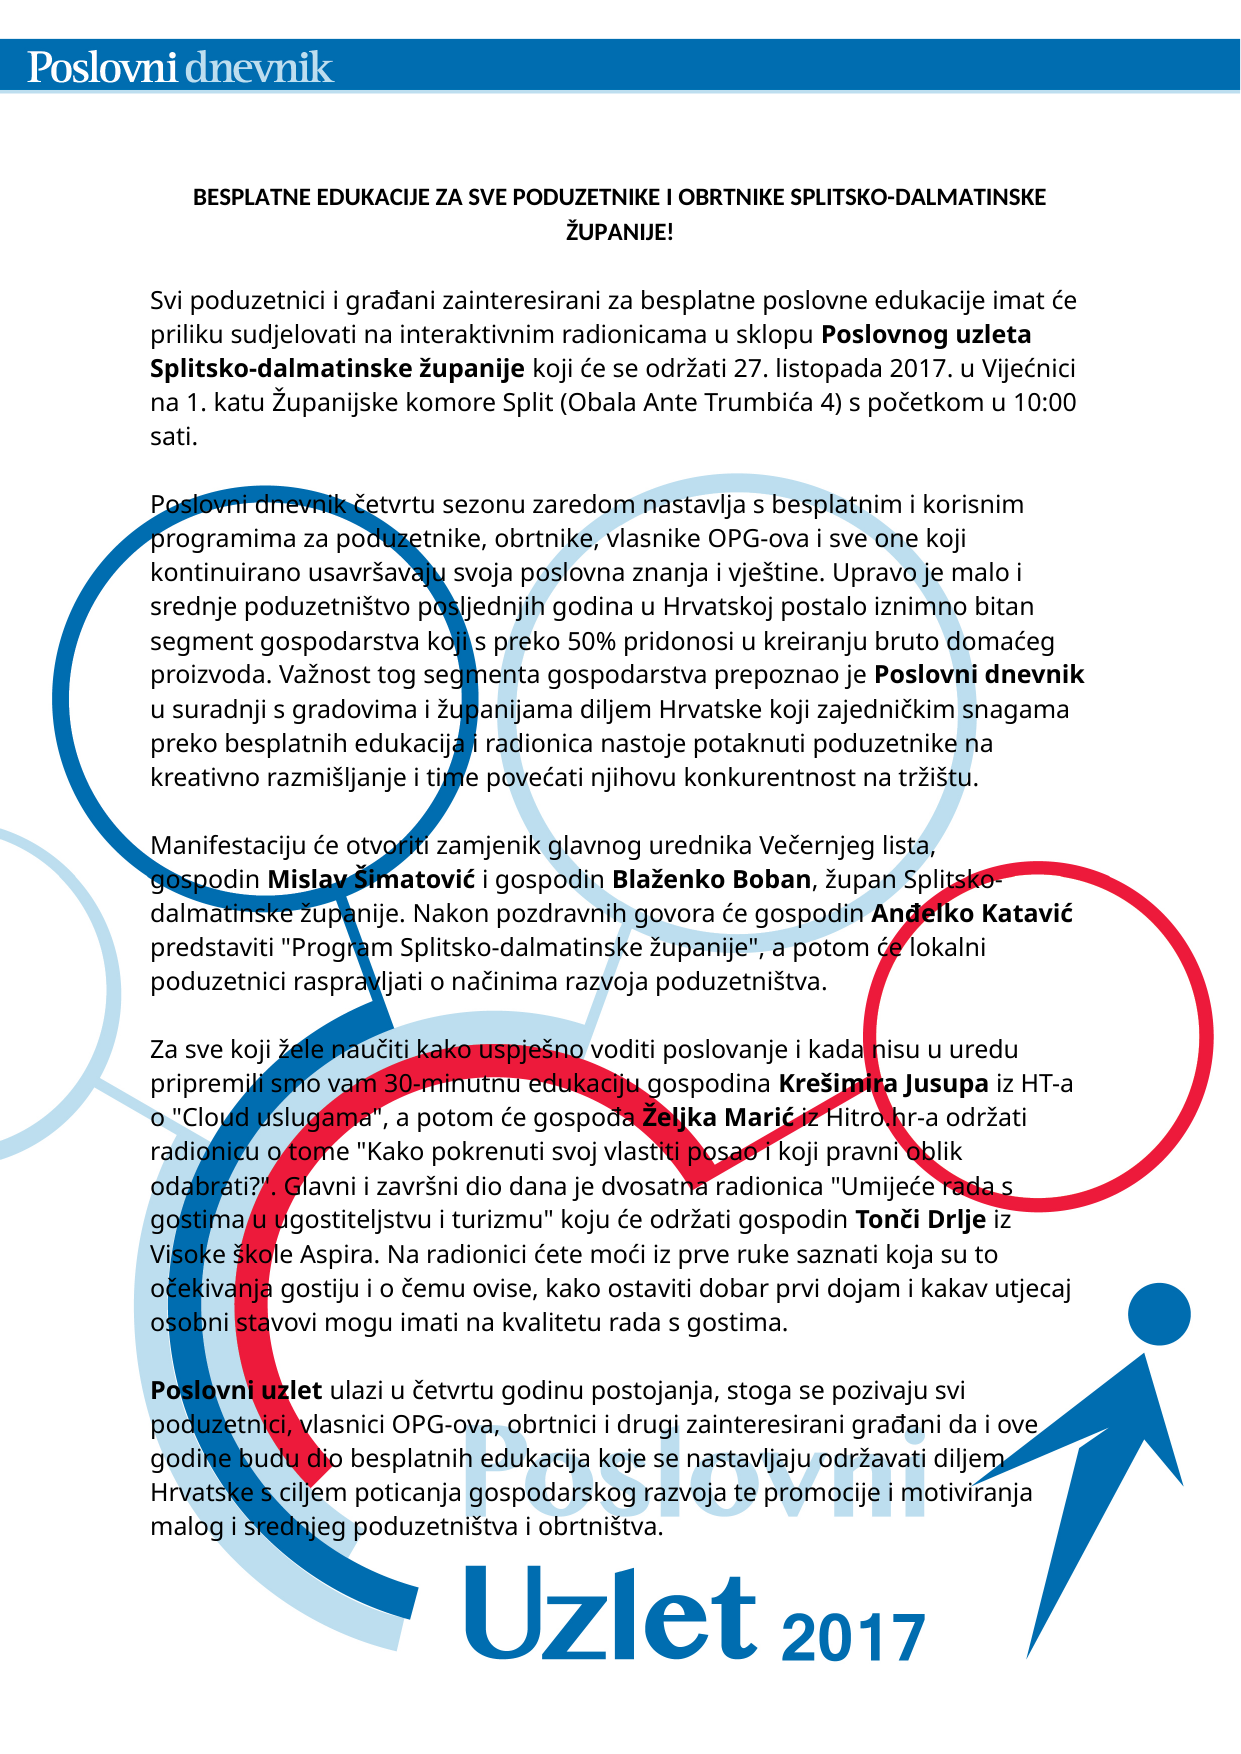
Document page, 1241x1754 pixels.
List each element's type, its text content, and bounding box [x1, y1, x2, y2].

text Svi poduzetnici i građani zainteresirani za besplatne poslovne edukacije imat će priliku sudjelovati na interaktivnim radionicama u sklopu Poslovnog uzleta Splitsko-dalmatinske županije koji će se održati 27. listopada 2017. u Vijećnici na 1. katu Županijske komore Split (Obala Ante Trumbića 4) s početkom u 10:00 sati. [150, 282, 1090, 453]
text Manifestaciju će otvoriti zamjenik glavnog urednika Večernjeg lista, gospodin Mislav Šimatović i gospodin Blaženko Boban, župan Splitsko-dalmatinske županije. Nakon pozdravnih govora će gospodin Anđelko Katavić predstaviti "Program Splitsko-dalmatinske županije", a potom će lokalni poduzetnici raspravljati o načinima razvoja poduzetništva. [150, 827, 1090, 998]
text Poslovni dnevnik četvrtu sezonu zaredom nastavlja s besplatnim i korisnim programima za poduzetnike, obrtnike, vlasnike OPG-ova i sve one koji kontinuirano usavršavaju svoja poslovna znanja i vještine. Upravo je malo i srednje poduzetništvo posljednjih godina u Hrvatskoj postalo iznimno bitan segment gospodarstva koji s preko 50% pridonosi u kreiranju bruto domaćeg proizvoda. Važnost tog segmenta gospodarstva prepoznao je Poslovni dnevnik u suradnji s gradovima i županijama diljem Hrvatske koji zajedničkim snagama preko besplatnih edukacija i radionica nastoje potaknuti poduzetnike na kreativno razmišljanje i time povećati njihovu konkurentnost na tržištu. [150, 487, 1090, 793]
picture [0, 0, 1241, 1754]
text Za sve koji žele naučiti kako uspješno voditi poslovanje i kada nisu u uredu pripremili smo vam 30-minutnu edukaciju gospodina Krešimira Jusupa iz HT-a o "Cloud uslugama", a potom će gospođa Željka Marić iz Hitro.hr-a održati radionicu o tome "Kako pokrenuti svoj vlastiti posao i koji pravni oblik odabrati?". Glavni i završni dio dana je dvosatna radionica "Umijeće rada s gostima u ugostiteljstvu i turizmu" koju će održati gospodin Tonči Drlje iz Visoke škole Aspira. Na radionici ćete moći iz prve ruke saznati koja su to očekivanja gostiju i o čemu ovise, kako ostaviti dobar prvi dojam i kakav utjecaj osobni stavovi mogu imati na kvalitetu rada s gostima. [150, 1032, 1090, 1338]
text BESPLATNE EDUKACIJE ZA SVE PODUZETNIKE I OBRTNIKE SPLITSKO-DALMATINSKE ŽUPANIJE! [150, 181, 1090, 247]
text Poslovni uzlet ulazi u četvrtu godinu postojanja, stoga se pozivaju svi poduzetnici, vlasnici OPG-ova, obrtnici i drugi zainteresirani građani da i ove godine budu dio besplatnih edukacija koje se nastavljaju održavati diljem Hrvatske s ciljem poticanja gospodarskog razvoja te promocije i motiviranja malog i srednjeg poduzetništva i obrtništva. [150, 1372, 1090, 1543]
